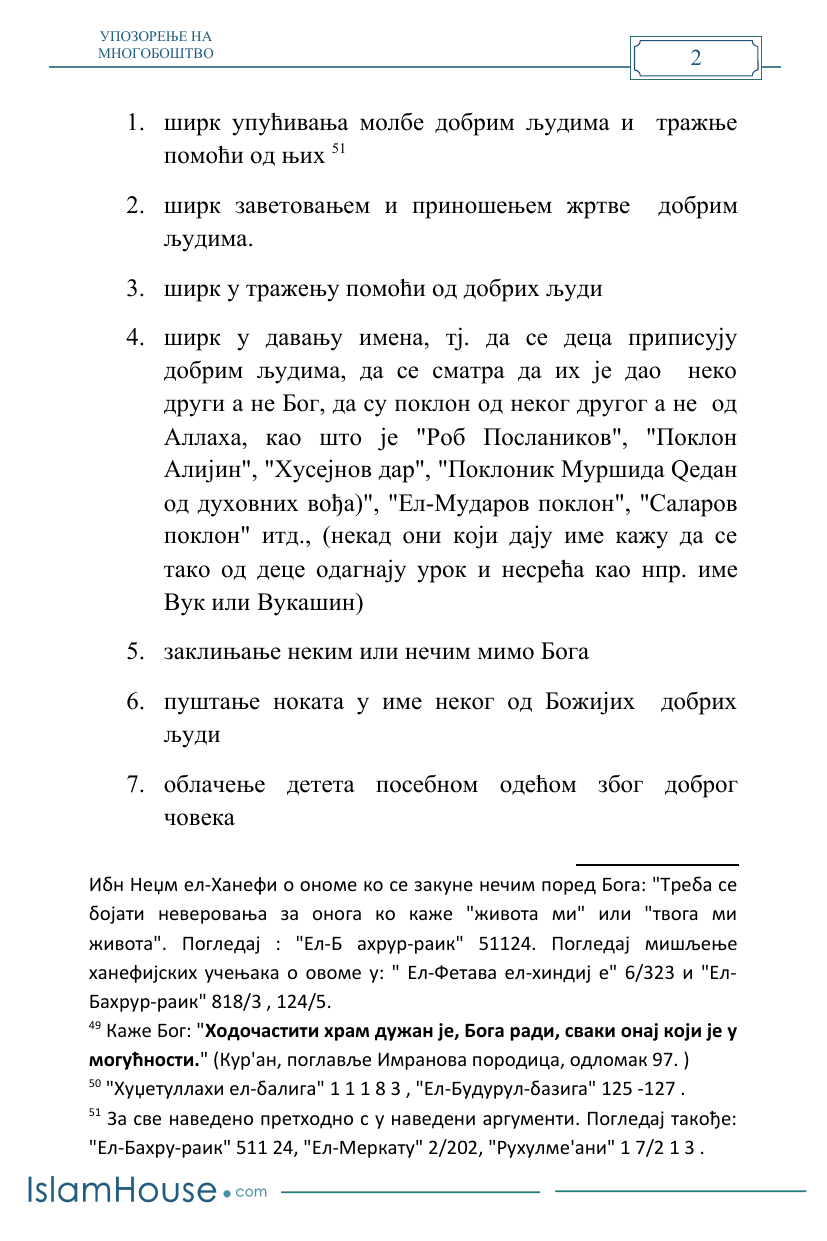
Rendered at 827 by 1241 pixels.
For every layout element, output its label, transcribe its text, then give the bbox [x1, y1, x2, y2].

picture [20, 1171, 541, 1209]
list ширк упућивања молбе добрим људима и тражње помоћи од њих [126, 107, 738, 169]
list ширк у тражењу помоћи од добрих људи [126, 273, 738, 302]
list заклињање неким или нечим мимо Бога [126, 636, 738, 665]
list облачење детета посебном одећом због доброг човека [126, 769, 738, 831]
list пуштање ноката у име неког од Божијих добрих људи [126, 686, 738, 748]
list ширк заветовањем и приношењем жртве добрим људима. [126, 190, 738, 252]
picture [548, 1170, 807, 1208]
list ширк у давању имена, тј. да се деца приписују добрим људима, да се сматра да их је дао неко други а не Бог, да су поклон од неког другог а не од Аллаха, као што је "Роб Послаников", "Поклон Алијин", "Хусејнов дар", "Поклоник Муршида Qедан од духовних вођа)", "Ел-Мударов поклон", "Саларов поклон" итд., (некад они који дају име кажу да се тако од деце одагнају урок и несрећа као нпр. име Вук или Вукашин) [126, 322, 738, 615]
